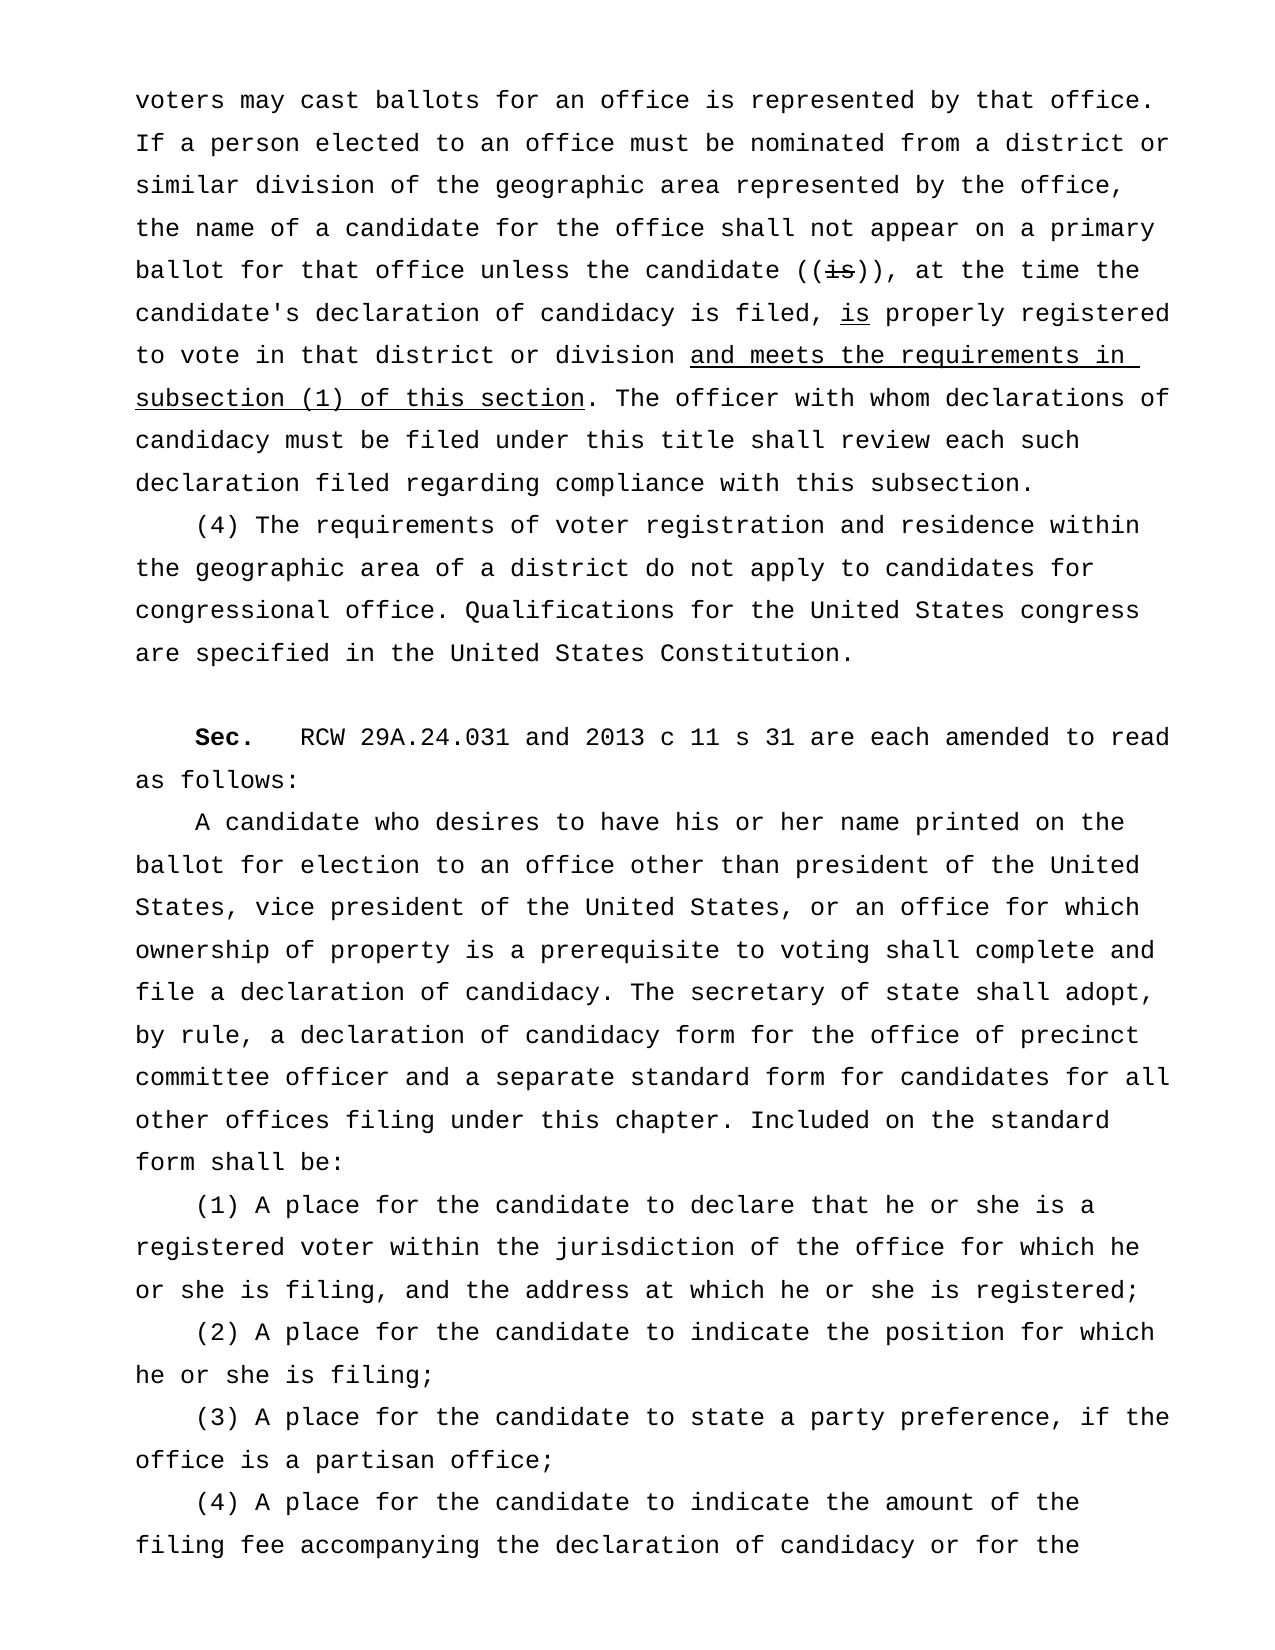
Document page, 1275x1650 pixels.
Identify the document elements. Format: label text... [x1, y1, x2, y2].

text (2) A place for the candidate to indicate the position for which he or she is filing; [135, 1307, 1170, 1392]
text Sec. RCW 29A.24.031 and 2013 c 11 s 31 are each amended to read as follows: [135, 712, 1170, 797]
text (4) The requirements of voter registration and residence within the geographic area of a district do not apply to candidates for congressional office. Qualifications for the United States congress are specified in the United States Constitution. [135, 500, 1170, 670]
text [135, 75, 1170, 500]
text (1) A place for the candidate to declare that he or she is a registered voter within the jurisdiction of the office for which he or she is filing, and the address at which he or she is registered; [135, 1179, 1170, 1307]
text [135, 1477, 1170, 1562]
text A candidate who desires to have his or her name printed on the ballot for election to an office other than president of the United States, vice president of the United States, or an office for which ownership of property is a prerequisite to voting shall complete and file a declaration of candidacy. The secretary of state shall adopt, by rule, a declaration of candidacy form for the office of precinct committee officer and a separate standard form for candidates for all other offices filing under this chapter. Included on the standard form shall be: [135, 797, 1170, 1179]
text (3) A place for the candidate to state a party preference, if the office is a partisan office; [135, 1392, 1170, 1477]
